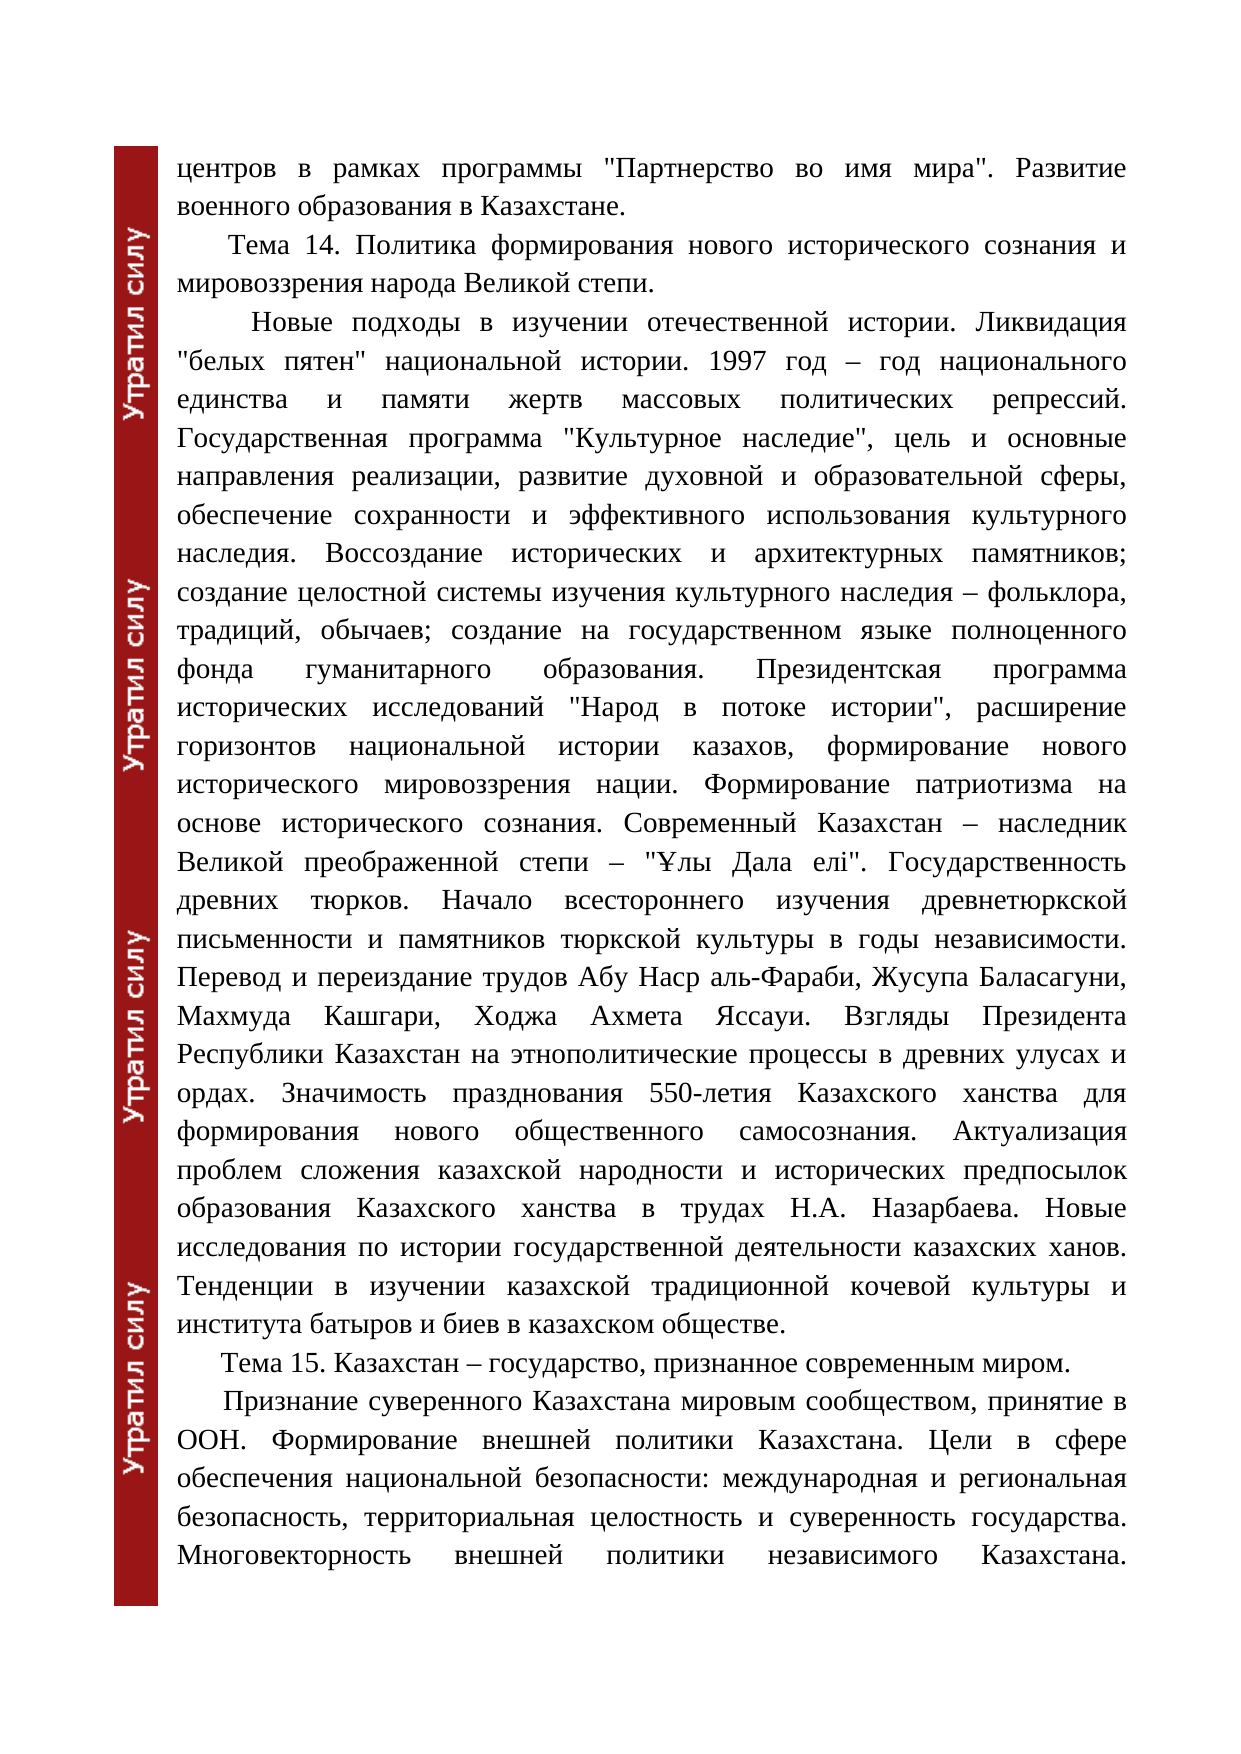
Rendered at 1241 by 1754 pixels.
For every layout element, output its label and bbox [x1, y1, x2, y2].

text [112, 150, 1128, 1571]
picture [114, 146, 158, 150]
picture [114, 1571, 158, 1606]
